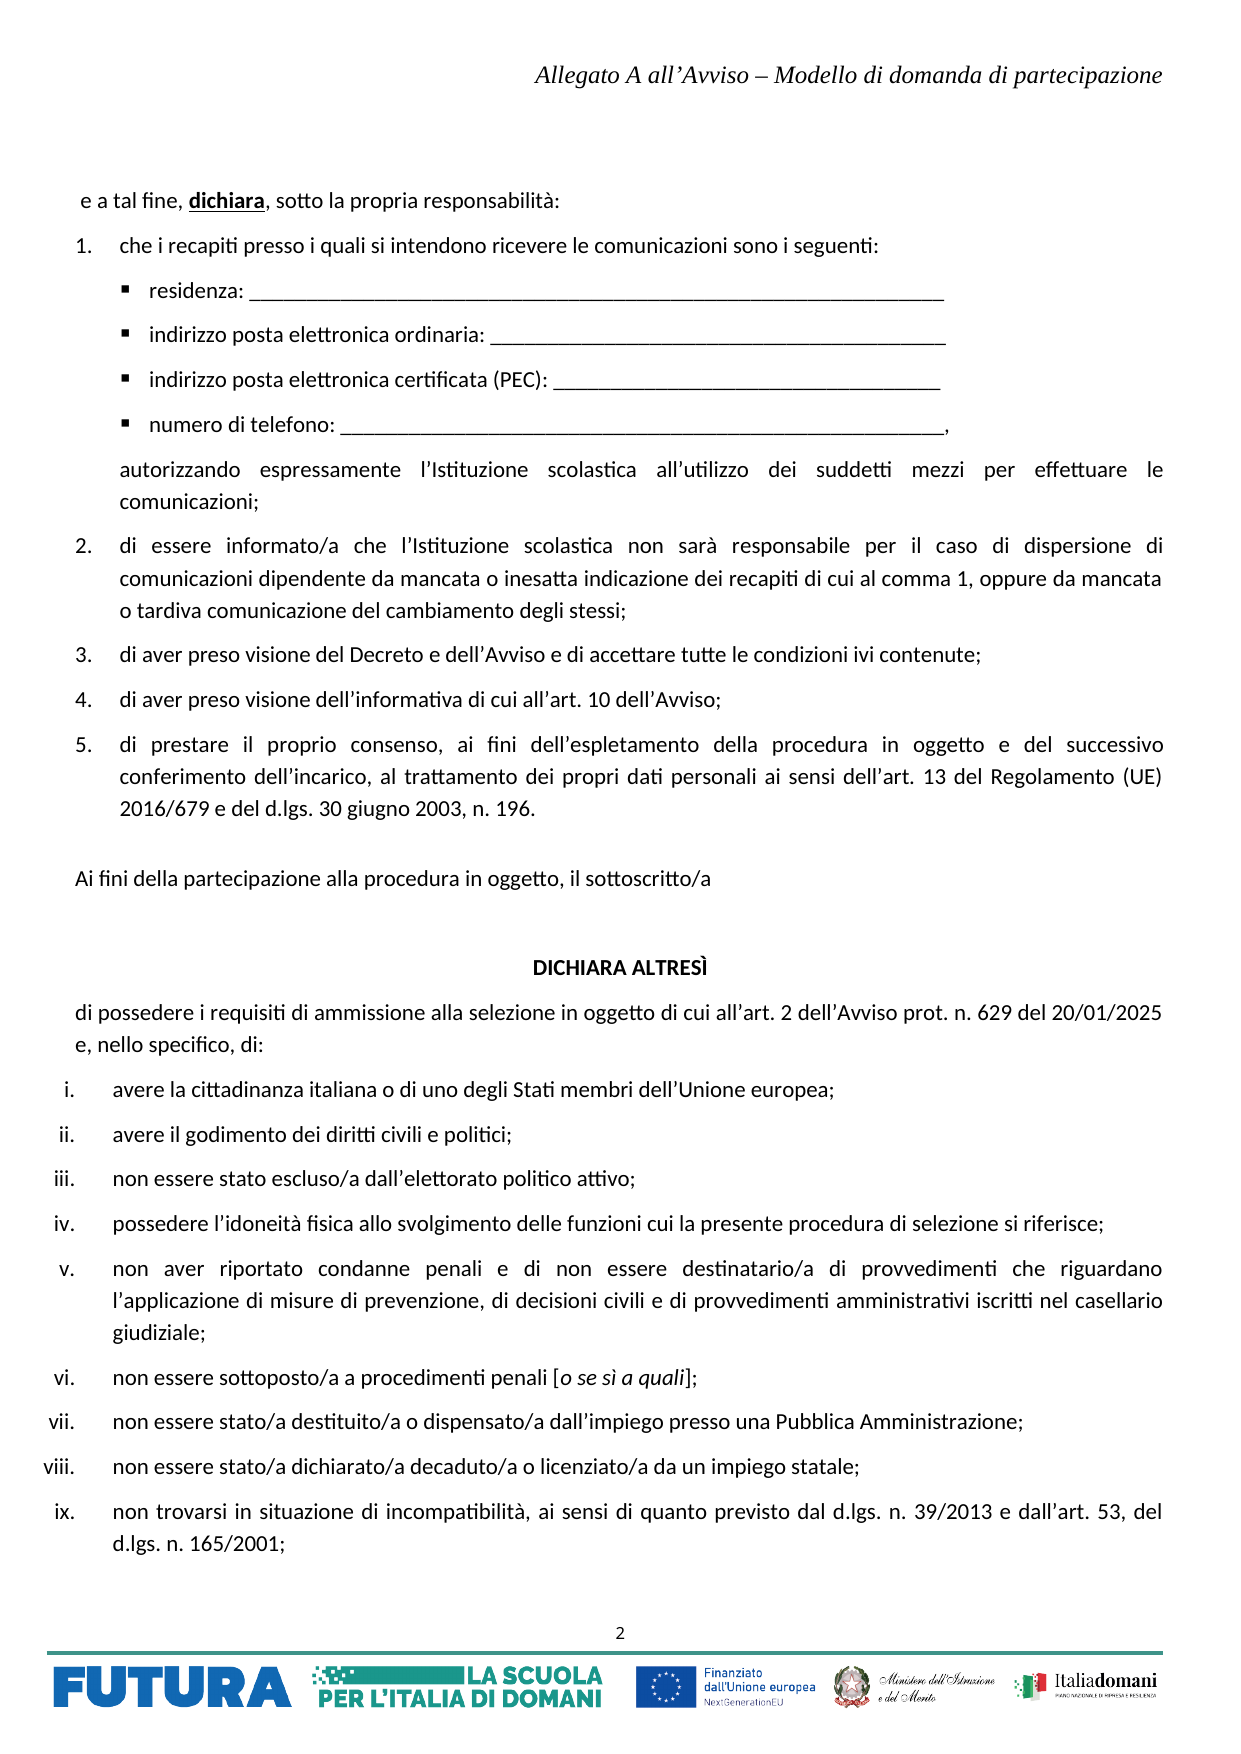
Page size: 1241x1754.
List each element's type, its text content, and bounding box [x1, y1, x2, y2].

text e a tal fine, dichiara, sotto la propria responsabilità: [75, 187, 1165, 214]
text DICHIARA ALTRESÌ [75, 953, 1165, 981]
list non essere sottoposto/a a procedimenti penali [o se sì a quali]; [75, 1363, 1165, 1391]
list indirizzo posta elettronica certificata (PEC): __________________________________ [119, 365, 1165, 393]
list di aver preso visione dell’informativa di cui all’art. 10 dell’Avviso; [75, 685, 1165, 713]
list di aver preso visione del Decreto e dell’Avviso e di accettare tutte le condizioni ivi contenute; [75, 641, 1165, 669]
list che i recapiti presso i quali si intendono ricevere le comunicazioni sono i seguenti: [75, 231, 1165, 259]
list avere la cittadinanza italiana o di uno degli Stati membri dell’Unione europea; [75, 1075, 1165, 1103]
list indirizzo posta elettronica ordinaria: ________________________________________ [119, 321, 1165, 349]
list non essere stato escluso/a dall’elettorato politico attivo; [75, 1164, 1165, 1192]
list possedere l’idoneità fisica allo svolgimento delle funzioni cui la presente procedura di selezione si riferisce; [75, 1209, 1165, 1237]
list numero di telefono: _____________________________________________________, [119, 410, 1165, 438]
text autorizzando espressamente l’Istituzione scolastica all’utilizzo dei suddetti mezzi per effettuare le comunicazioni; [119, 455, 1165, 515]
list residenza: _____________________________________________________________ [119, 276, 1165, 304]
picture [51, 1663, 1159, 1711]
list di essere informato/a che l’Istituzione scolastica non sarà responsabile per il caso di dispersione di comunicazioni dipendente da mancata o inesatta indicazione dei recapiti di cui al comma 1, oppure da mancata o tardiva comunicazione del cambiamento degli stessi; [75, 532, 1165, 624]
list non aver riportato condanne penali e di non essere destinatario/a di provvedimenti che riguardano l’applicazione di misure di prevenzione, di decisioni civili e di provvedimenti amministrativi iscritti nel casellario giudiziale; [75, 1254, 1165, 1346]
list non essere stato/a dichiarato/a decaduto/a o licenziato/a da un impiego statale; [75, 1452, 1165, 1480]
list non trovarsi in situazione di incompatibilità, ai sensi di quanto previsto dal d.lgs. n. 39/2013 e dall’art. 53, del d.lgs. n. 165/2001; [75, 1497, 1165, 1557]
list avere il godimento dei diritti civili e politici; [75, 1120, 1165, 1148]
text Ai fini della partecipazione alla procedura in oggetto, il sottoscritto/a [75, 864, 1165, 892]
list di prestare il proprio consenso, ai fini dell’espletamento della procedura in oggetto e del successivo conferimento dell’incarico, al trattamento dei propri dati personali ai sensi dell’art. 13 del Regolamento (UE) 2016/679 e del d.lgs. 30 giugno 2003, n. 196. [75, 730, 1165, 822]
text di possedere i requisiti di ammissione alla selezione in oggetto di cui all’art. 2 dell’Avviso prot. n. 629 del 20/01/2025 e, nello specifico, di: [75, 998, 1165, 1058]
list non essere stato/a destituito/a o dispensato/a dall’impiego presso una Pubblica Amministrazione; [75, 1407, 1165, 1436]
